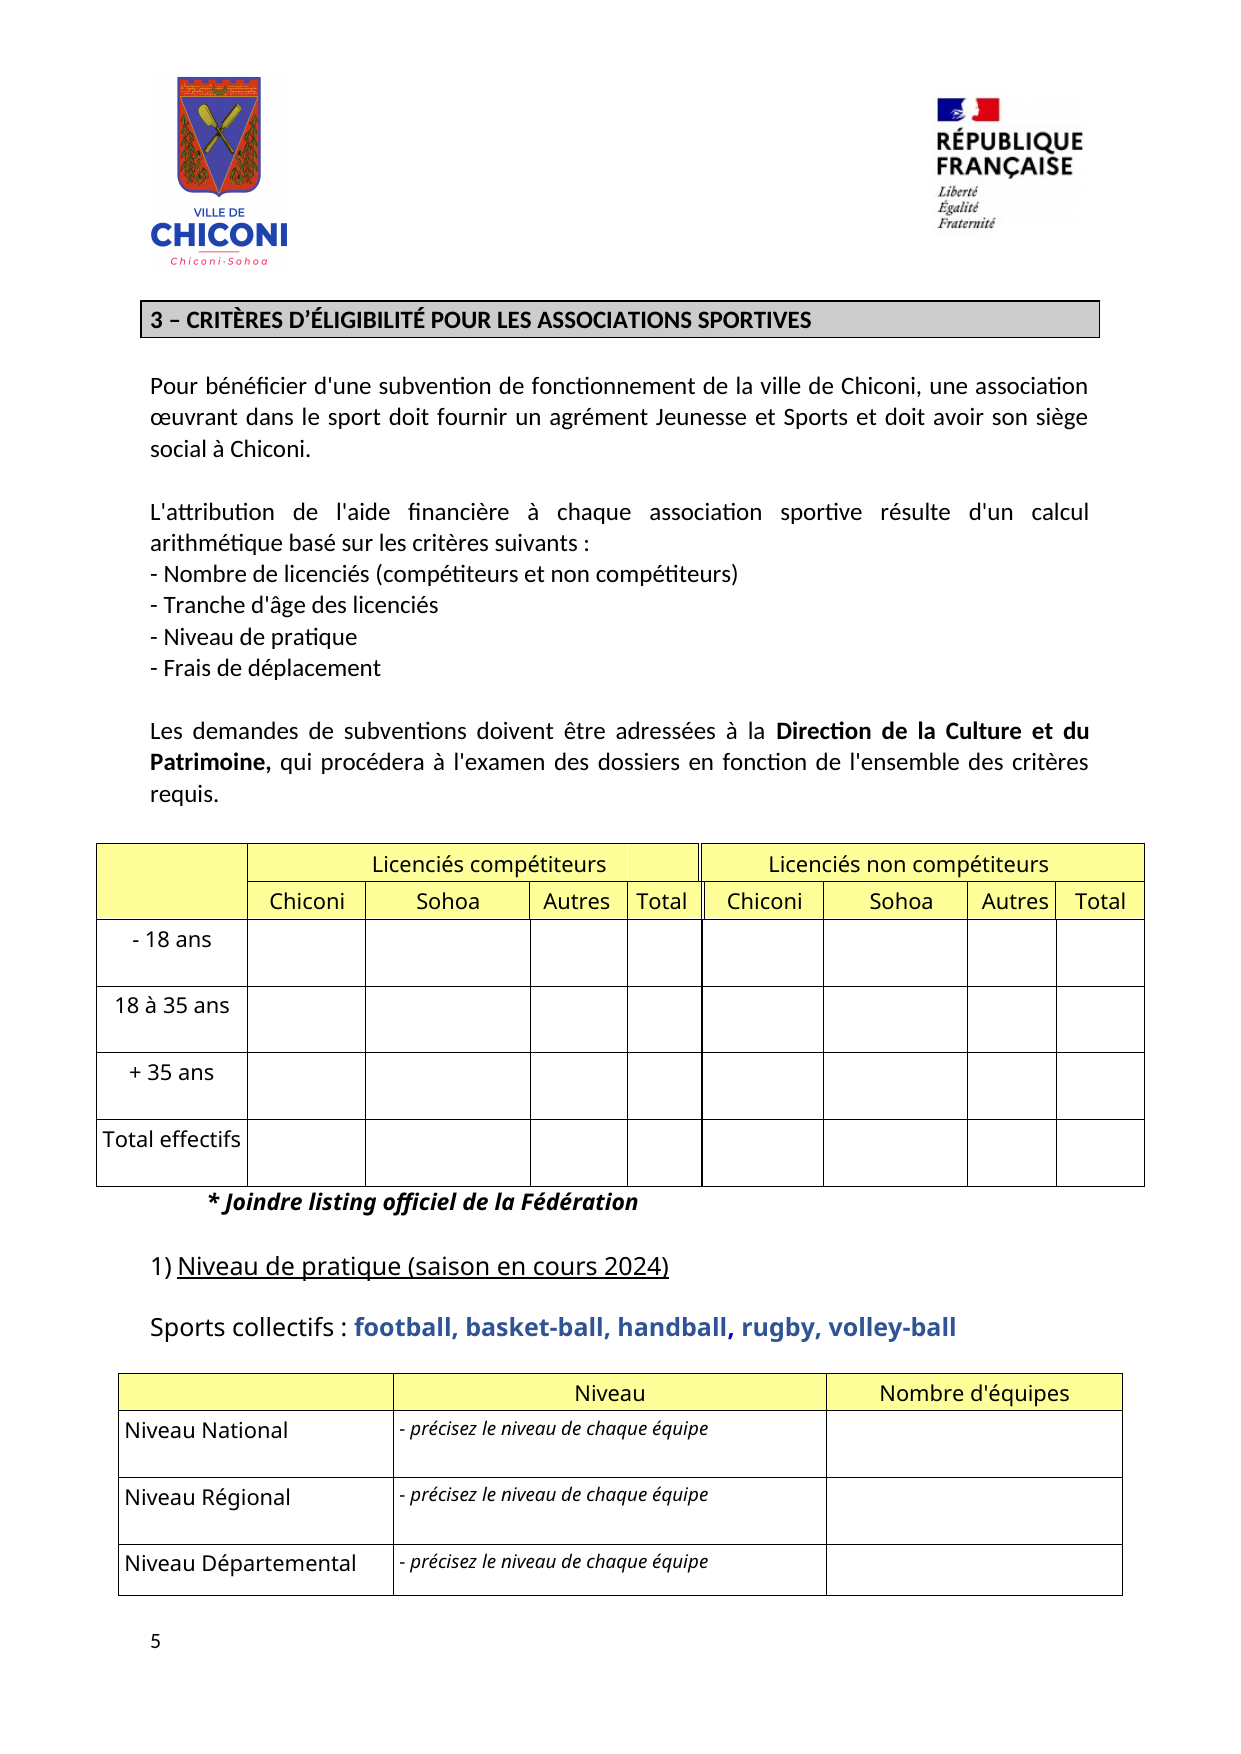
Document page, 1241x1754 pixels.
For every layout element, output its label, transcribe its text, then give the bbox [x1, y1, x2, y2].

table_cell Sohoa [824, 882, 967, 918]
table_cell [1057, 987, 1144, 1052]
table_cell [703, 1120, 823, 1186]
text - Niveau de pratique [150, 621, 1090, 652]
table_cell Total [628, 882, 701, 918]
table_header [119, 1374, 393, 1410]
table_cell - 18 ans [97, 920, 247, 986]
table_header [248, 844, 366, 881]
text Pour bénéficier d'une subvention de fonctionnement de la ville de Chiconi, une association œuvrant dans le sport doit fournir un agrément Jeunesse et Sports et doit avoir son siège social à Chiconi. [150, 370, 1090, 463]
table_cell [366, 987, 530, 1052]
table_cell [366, 1120, 530, 1186]
text - Nombre de licenciés (compétiteurs et non compétiteurs) [150, 558, 1090, 589]
table_cell [824, 1120, 967, 1186]
table_header Licenciés non compétiteurs [702, 844, 1056, 881]
table_cell [628, 1120, 701, 1186]
table_cell [248, 1053, 365, 1119]
table_cell [827, 1478, 1122, 1544]
table_cell [703, 1053, 823, 1119]
table_cell [1057, 920, 1144, 986]
table_cell [248, 1120, 365, 1186]
table_cell Total [1056, 882, 1144, 918]
table_cell Niveau Départemental [119, 1545, 393, 1595]
title 3 – CRITÈRES D’ÉLIGIBILITÉ POUR LES ASSOCIATIONS SPORTIVES [142, 302, 1099, 337]
table_cell [824, 987, 967, 1052]
list Niveau de pratique (saison en cours 2024) [150, 1249, 1090, 1283]
table_cell [968, 1120, 1056, 1186]
table_cell [531, 1120, 627, 1186]
table_cell [628, 987, 701, 1052]
table_cell [366, 920, 530, 986]
table_cell Chiconi [248, 882, 365, 918]
table_cell 18 à 35 ans [97, 987, 247, 1052]
text Sports collectifs : football, basket-ball, handball, rugby, volley-ball [150, 1309, 1090, 1343]
table_header Licenciés compétiteurs [366, 844, 627, 881]
table_cell Niveau Régional [119, 1478, 393, 1544]
table_cell - précisez le niveau de chaque équipe [394, 1411, 826, 1477]
table_cell [628, 1053, 701, 1119]
table_cell [703, 920, 823, 986]
table_cell [531, 1053, 627, 1119]
table_cell [366, 1053, 530, 1119]
table_cell [968, 920, 1056, 986]
text * Joindre listing officiel de la Fédération [149, 1187, 1090, 1217]
table_cell Autres [530, 882, 627, 918]
table_cell + 35 ans [97, 1053, 247, 1119]
table_cell [824, 1053, 967, 1119]
table_cell [827, 1411, 1122, 1477]
picture [931, 88, 1088, 235]
table_header Nombre d'équipes [827, 1374, 1122, 1410]
table_cell [1057, 1053, 1144, 1119]
text Les demandes de subventions doivent être adressées à la Direction de la Culture et du Patrimoine, qui procédera à l'examen des dossiers en fonction de l'ensemble des critères requis. [150, 715, 1090, 808]
table_cell [824, 920, 967, 986]
table_cell Sohoa [366, 882, 529, 918]
table_cell [531, 920, 627, 986]
table_cell [248, 987, 365, 1052]
table_cell [531, 987, 627, 1052]
table_cell [1057, 1120, 1144, 1186]
table_cell - précisez le niveau de chaque équipe [394, 1545, 826, 1595]
table_cell - précisez le niveau de chaque équipe [394, 1478, 826, 1544]
text - Frais de déplacement [150, 652, 1090, 683]
table_cell [968, 1053, 1056, 1119]
table_cell Chiconi [705, 882, 823, 918]
picture [150, 73, 292, 268]
text L'attribution de l'aide financière à chaque association sportive résulte d'un calcul arithmétique basé sur les critères suivants : [150, 496, 1090, 557]
table_cell [827, 1545, 1122, 1595]
table_cell Niveau National [119, 1411, 393, 1477]
table_cell [628, 920, 701, 986]
table_cell [703, 987, 823, 1052]
text - Tranche d'âge des licenciés [150, 590, 1090, 620]
table_cell Autres [968, 882, 1055, 918]
table_header [1056, 844, 1144, 881]
table_cell [248, 920, 365, 986]
table_header Niveau [394, 1374, 826, 1410]
table_cell [968, 987, 1056, 1052]
table_header [97, 844, 247, 918]
table_header [628, 844, 698, 881]
table_cell Total effectifs [97, 1120, 247, 1186]
